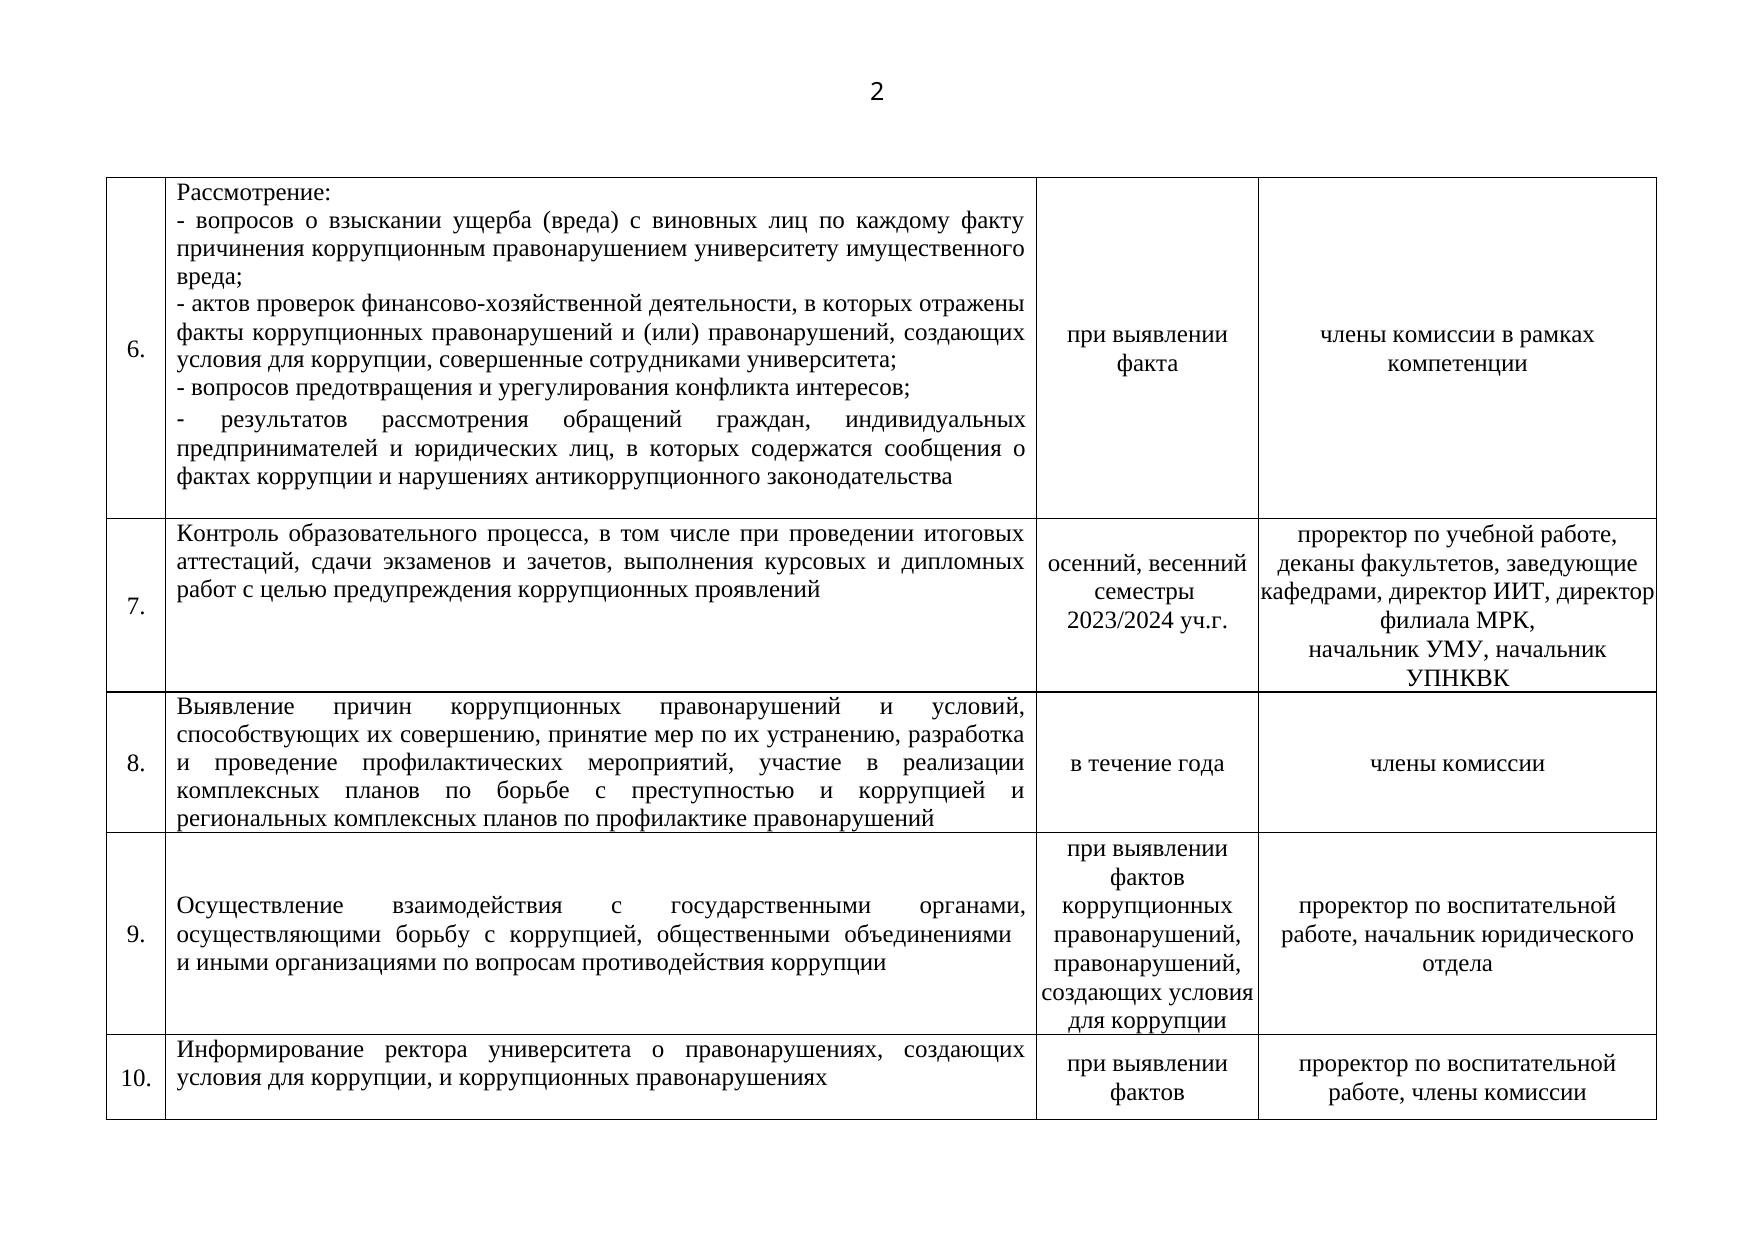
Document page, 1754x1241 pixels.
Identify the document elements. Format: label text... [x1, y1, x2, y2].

table_cell 9. [107, 833, 165, 1034]
table_cell Рассмотрение: - вопросов о взыскании ущерба (вреда) с виновных лиц по каждому факту причинения коррупционным правонарушением университету имущественного вреда; - актов проверок финансово-хозяйственной деятельности, в которых отражены факты коррупционных правонарушений и (или) правонарушений, создающих условия для коррупции, совершенные сотрудниками университета; - вопросов предотвращения и урегулирования конфликта интересов; - результатов рассмотрения обращений граждан, индивидуальных предпринимателей и юридических лиц, в которых содержатся сообщения о фактах коррупции и нарушениях антикоррупционного законодательства [166, 178, 1036, 518]
table_cell при выявлении фактов [1037, 1035, 1258, 1119]
table_cell Осуществление взаимодействия с государственными органами, осуществляющими борьбу с коррупцией, общественными объединениями и иными организациями по вопросам противодействия коррупции [166, 833, 1036, 1034]
table_cell Контроль образовательного процесса, в том числе при проведении итоговых аттестаций, сдачи экзаменов и зачетов, выполнения курсовых и дипломных работ с целью предупреждения коррупционных проявлений [166, 519, 1036, 691]
table_cell 8. [107, 693, 165, 832]
table_cell 7. [107, 519, 165, 691]
table_cell Информирование ректора университета о правонарушениях, создающих условия для коррупции, и коррупционных правонарушениях [166, 1035, 1036, 1119]
table_cell проректор по учебной работе, деканы факультетов, заведующие кафедрами, директор ИИТ, директор филиала МРК, начальник УМУ, начальник УПНКВК [1259, 519, 1656, 691]
table_cell при выявлении факта [1037, 178, 1258, 518]
table_cell осенний, весенний семестры 2023/2024 уч.г. [1037, 519, 1258, 691]
table_cell члены комиссии в рамках компетенции [1259, 178, 1656, 518]
table_cell в течение года [1037, 693, 1258, 832]
table_cell Выявление причин коррупционных правонарушений и условий, способствующих их совершению, принятие мер по их устранению, разработка и проведение профилактических мероприятий, участие в реализации комплексных планов по борьбе с преступностью и коррупцией и региональных комплексных планов по профилактике правонарушений [166, 693, 1036, 832]
table_cell проректор по воспитательной работе, начальник юридического отдела [1259, 833, 1656, 1034]
table_cell 10. [107, 1035, 165, 1119]
table_cell 6. [107, 178, 165, 518]
table_cell члены комиссии [1259, 693, 1656, 832]
table_cell при выявлении фактов коррупционных правонарушений, правонарушений, создающих условия для коррупции [1037, 833, 1258, 1034]
table_cell проректор по воспитательной работе, члены комиссии [1259, 1035, 1656, 1119]
